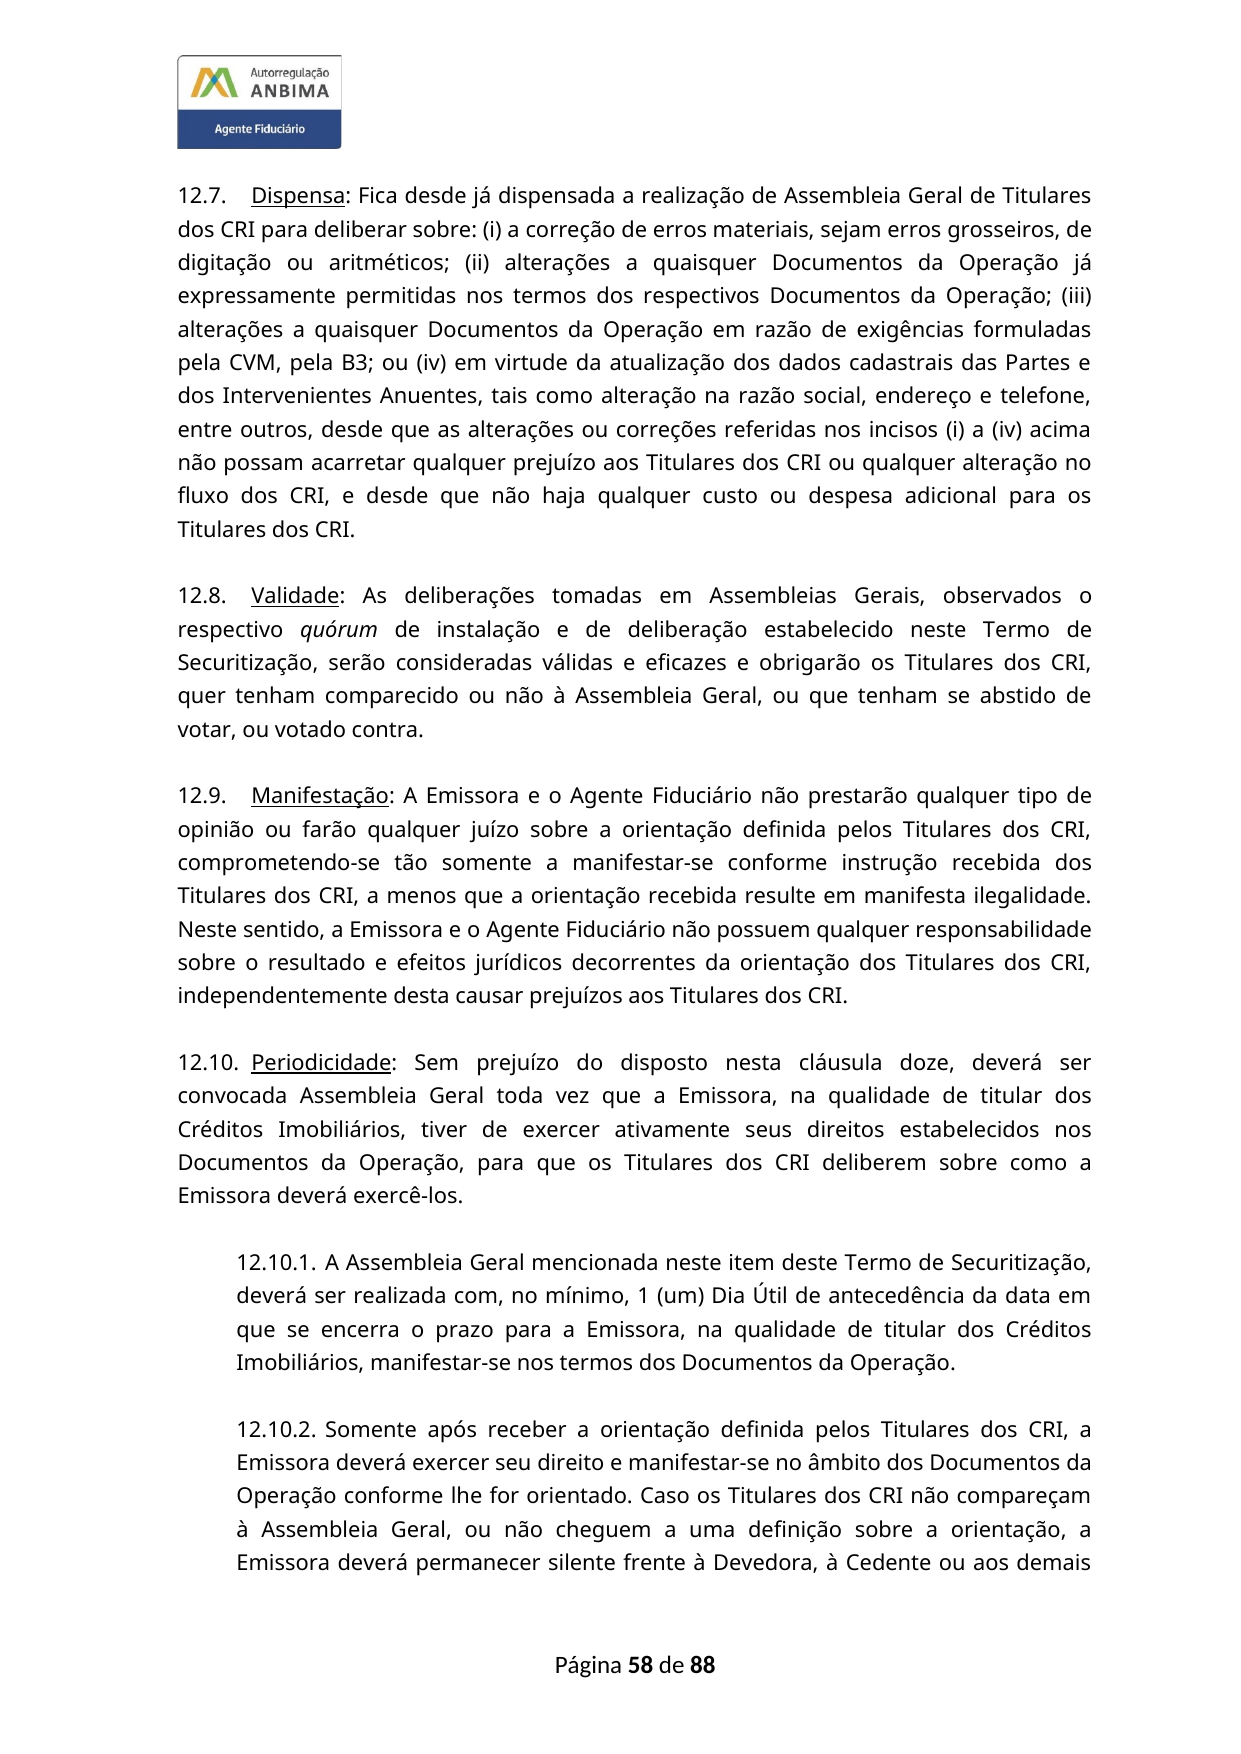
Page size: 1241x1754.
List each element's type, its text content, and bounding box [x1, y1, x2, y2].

list Dispensa: Fica desde já dispensada a realização de Assembleia Geral de Titulares dos CRI para deliberar sobre: (i) a correção de erros materiais, sejam erros grosseiros, de digitação ou aritméticos; (ii) alterações a quaisquer Documentos da Operação já expressamente permitidas nos termos dos respectivos Documentos da Operação; (iii) alterações a quaisquer Documentos da Operação em razão de exigências formuladas pela CVM, pela B3; ou (iv) em virtude da atualização dos dados cadastrais das Partes e dos Intervenientes Anuentes, tais como alteração na razão social, endereço e telefone, entre outros, desde que as alterações ou correções referidas nos incisos (i) a (iv) acima não possam acarretar qualquer prejuízo aos Titulares dos CRI ou qualquer alteração no fluxo dos CRI, e desde que não haja qualquer custo ou despesa adicional para os Titulares dos CRI. [177, 177, 1093, 544]
list Periodicidade: Sem prejuízo do disposto nesta cláusula doze, deverá ser convocada Assembleia Geral toda vez que a Emissora, na qualidade de titular dos Créditos Imobiliários, tiver de exercer ativamente seus direitos estabelecidos nos Documentos da Operação, para que os Titulares dos CRI deliberem sobre como a Emissora deverá exercê-los. [177, 1044, 1093, 1211]
list A Assembleia Geral mencionada neste item deste Termo de Securitização, deverá ser realizada com, no mínimo, 1 (um) Dia Útil de antecedência da data em que se encerra o prazo para a Emissora, na qualidade de titular dos Créditos Imobiliários, manifestar-se nos termos dos Documentos da Operação. [236, 1244, 1093, 1377]
list Manifestação: A Emissora e o Agente Fiduciário não prestarão qualquer tipo de opinião ou farão qualquer juízo sobre a orientação definida pelos Titulares dos CRI, comprometendo-se tão somente a manifestar-se conforme instrução recebida dos Titulares dos CRI, a menos que a orientação recebida resulte em manifesta ilegalidade. Neste sentido, a Emissora e o Agente Fiduciário não possuem qualquer responsabilidade sobre o resultado e efeitos jurídicos decorrentes da orientação dos Titulares dos CRI, independentemente desta causar prejuízos aos Titulares dos CRI. [177, 777, 1093, 1011]
picture [177, 55, 342, 149]
list Validade: As deliberações tomadas em Assembleias Gerais, observados o respectivo quórum de instalação e de deliberação estabelecido neste Termo de Securitização, serão consideradas válidas e eficazes e obrigarão os Titulares dos CRI, quer tenham comparecido ou não à Assembleia Geral, ou que tenham se abstido de votar, ou votado contra. [177, 577, 1093, 744]
